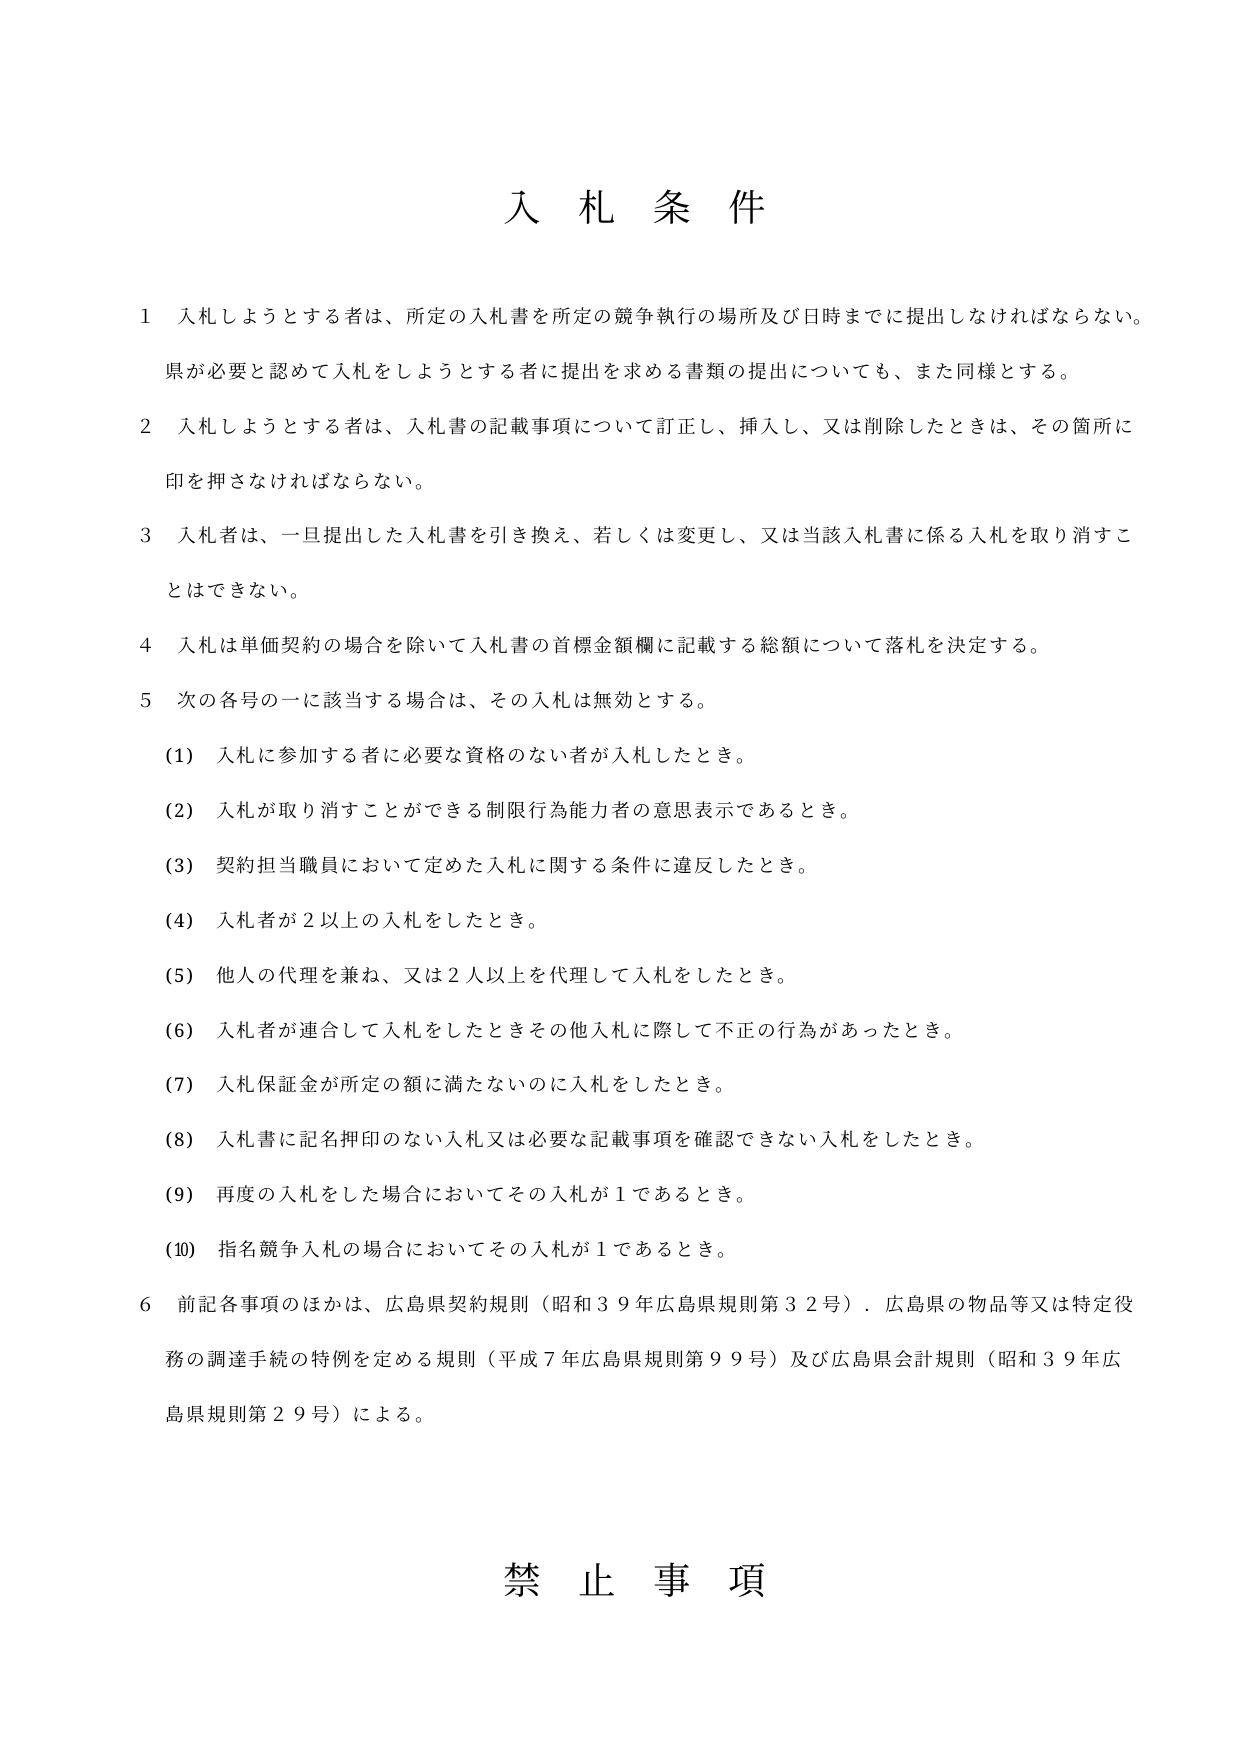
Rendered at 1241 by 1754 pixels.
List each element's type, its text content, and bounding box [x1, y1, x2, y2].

text １ 入札しようとする者は、所定の入札書を所定の競争執行の場所及び日時までに提出しなければならない。県が必要と認めて入札をしようとする者に提出を求める書類の提出についても、また同様とする。 [136, 288, 1134, 398]
text (9) 再度の入札をした場合においてその入札が１であるとき。 [165, 1166, 1134, 1221]
text (4) 入札者が２以上の入札をしたとき。 [165, 892, 1134, 947]
text (8) 入札書に記名押印のない入札又は必要な記載事項を確認できない入札をしたとき。 [165, 1111, 1134, 1166]
text (10) 指名競争入札の場合においてその入札が１であるとき。 [165, 1221, 1134, 1276]
text (1) 入札に参加する者に必要な資格のない者が入札したとき。 [165, 727, 1134, 782]
text (3) 契約担当職員において定めた入札に関する条件に違反したとき。 [165, 837, 1134, 892]
text ３ 入札者は、一旦提出した入札書を引き換え、若しくは変更し、又は当該入札書に係る入札を取り消すことはできない。 [136, 507, 1134, 617]
text (6) 入札者が連合して入札をしたときその他入札に際して不正の行為があったとき。 [165, 1001, 1134, 1056]
text 入札条件 [136, 178, 1134, 233]
text ２ 入札しようとする者は、入札書の記載事項について訂正し、挿入し、又は削除したときは、その箇所に印を押さなければならない。 [136, 398, 1134, 507]
text ４ 入札は単価契約の場合を除いて入札書の首標金額欄に記載する総額について落札を決定する。 [136, 617, 1134, 672]
text (5) 他人の代理を兼ね、又は２人以上を代理して入札をしたとき。 [165, 947, 1134, 1001]
text ５ 次の各号の一に該当する場合は、その入札は無効とする。 [136, 672, 1134, 727]
text 禁止事項 [136, 1550, 1134, 1605]
text (2) 入札が取り消すことができる制限行為能力者の意思表示であるとき。 [165, 782, 1134, 837]
text ６ 前記各事項のほかは、広島県契約規則（昭和３９年広島県規則第３２号）．広島県の物品等又は特定役務の調達手続の特例を定める規則（平成７年広島県規則第９９号）及び広島県会計規則（昭和３９年広島県規則第２９号）による。 [136, 1276, 1134, 1441]
text (7) 入札保証金が所定の額に満たないのに入札をしたとき。 [165, 1056, 1134, 1111]
